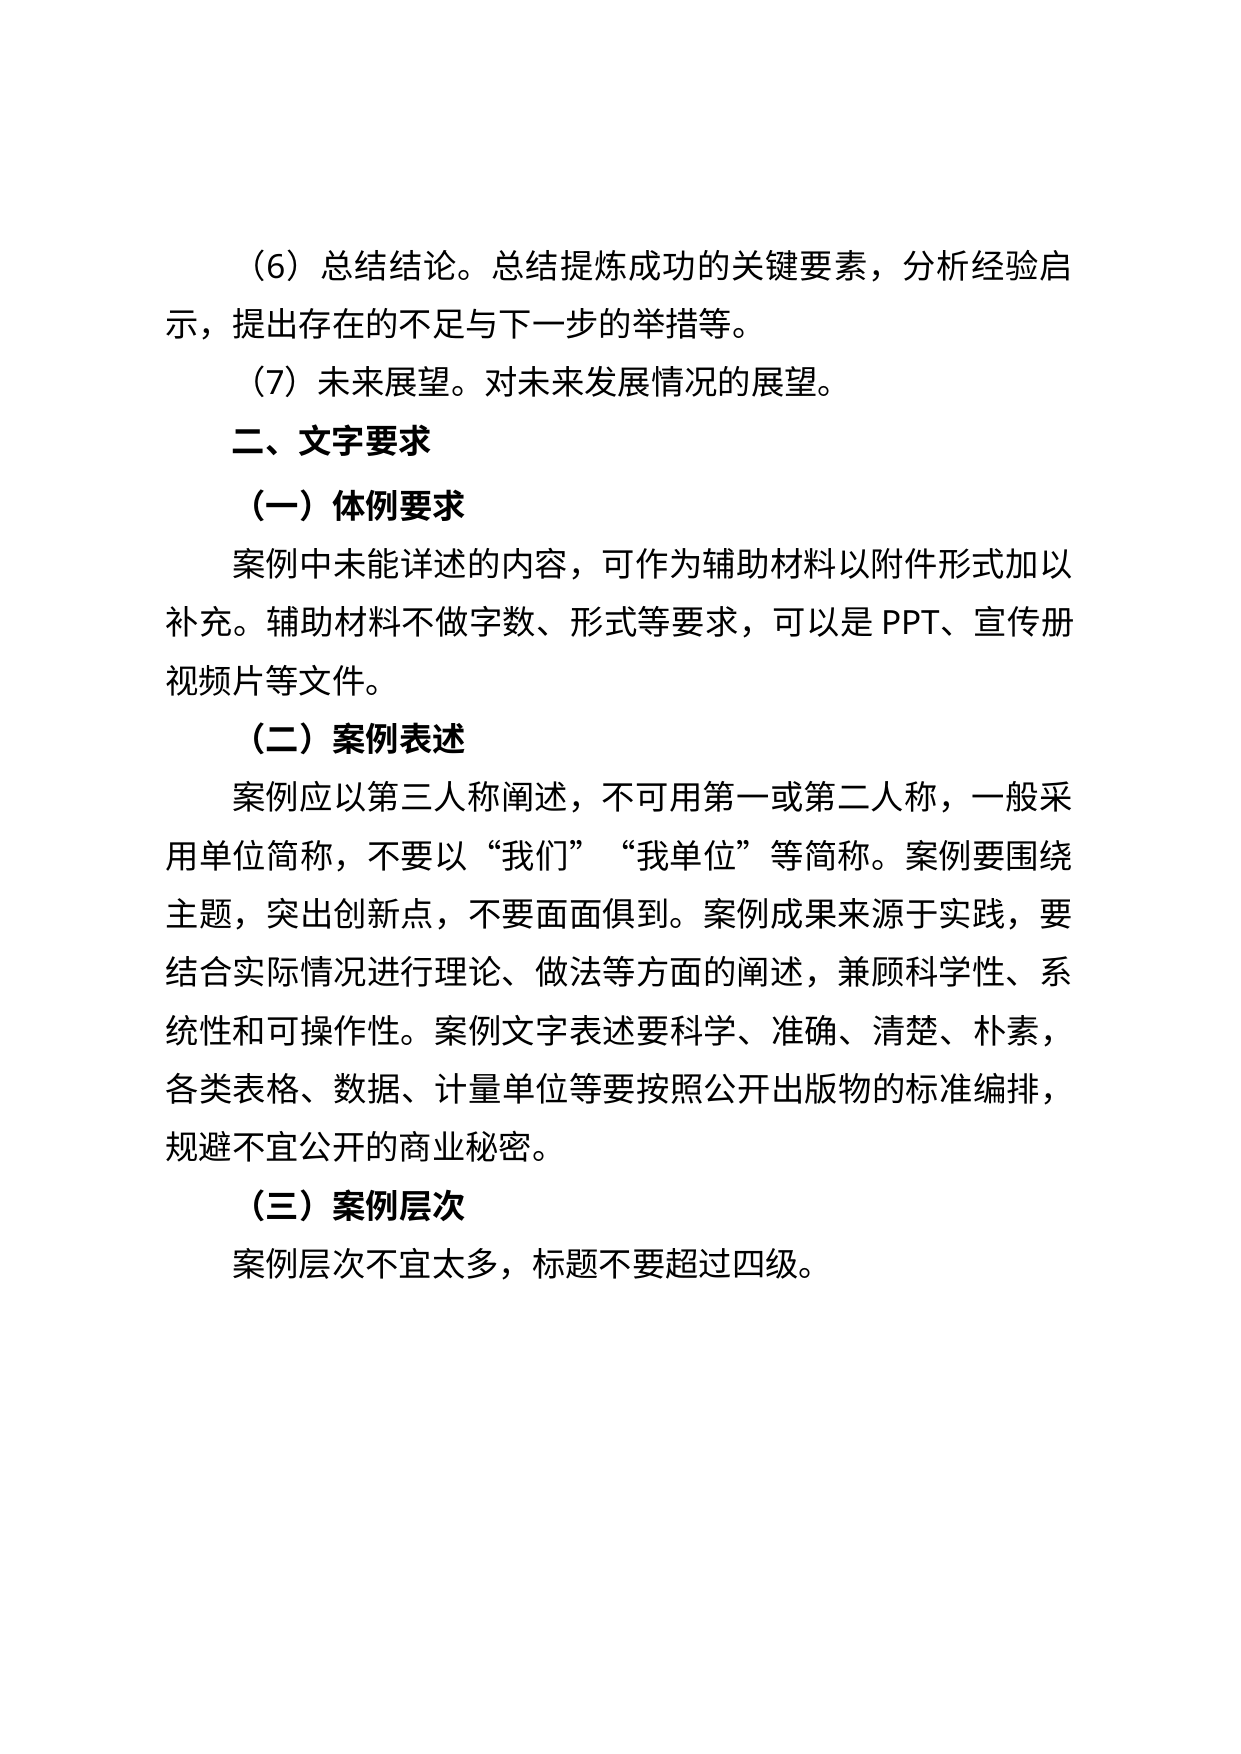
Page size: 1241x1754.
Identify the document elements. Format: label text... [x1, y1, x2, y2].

text （7）未来展望。对未来发展情况的展望。 [165, 348, 1075, 406]
text （三）案例层次 [165, 1171, 1075, 1230]
text （一）体例要求 [165, 471, 1075, 530]
text 案例中未能详述的内容，可作为辅助材料以附件形式加以补充。辅助材料不做字数、形式等要求，可以是PPT、宣传册、视频片等文件。 [165, 530, 1075, 705]
text 案例层次不宜太多，标题不要超过四级。 [165, 1230, 1075, 1288]
text （6）总结结论。总结提炼成功的关键要素，分析经验启示，提出存在的不足与下一步的举措等。 [165, 231, 1075, 348]
text （二）案例表述 [165, 705, 1075, 763]
text 案例应以第三人称阐述，不可用第一或第二人称，一般采用单位简称，不要以“我们”“我单位”等简称。案例要围绕主题，突出创新点，不要面面俱到。案例成果来源于实践，要结合实际情况进行理论、做法等方面的阐述，兼顾科学性、系统性和可操作性。案例文字表述要科学、准确、清楚、朴素，各类表格、数据、计量单位等要按照公开出版物的标准编排，规避不宜公开的商业秘密。 [165, 763, 1075, 1171]
text 二、文字要求 [232, 406, 1075, 471]
